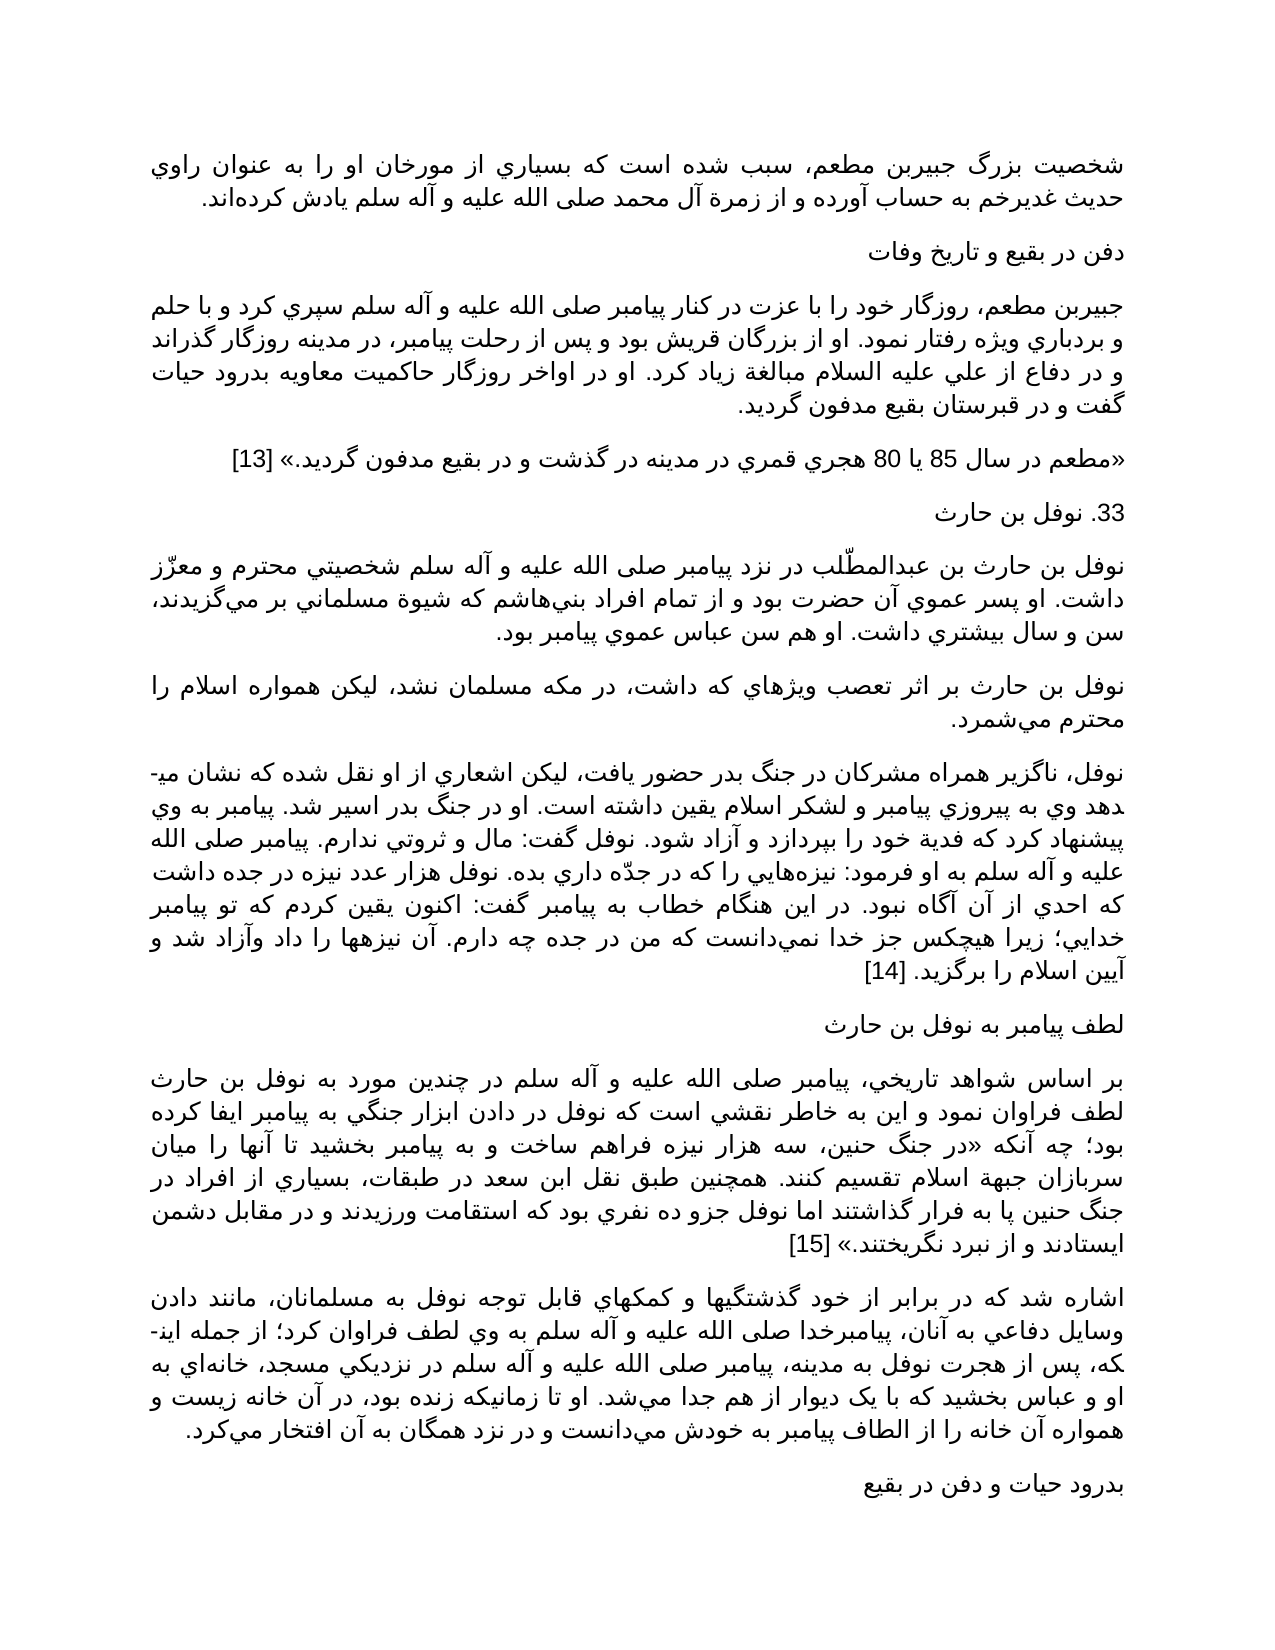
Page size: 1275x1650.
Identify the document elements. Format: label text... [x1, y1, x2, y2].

text بدرود حيات و دفن در بقيع [150, 1469, 1125, 1498]
text جبيربن مطعم، روزگار خود را با عزت در کنار پيامبر صلی الله علیه و آله سلم سپري کرد و با حلم و بردباري ويژه رفتار نمود. او از بزرگان قريش بود و پس از رحلت پيامبر، در مدينه روزگار گذراند و در دفاع از علي علیه السلام مبالغة زياد کرد. او در اواخر روزگار حاکميت معاويه بدرود حيات گفت و در قبرستان بقيع مدفون گرديد. [150, 291, 1125, 418]
text نوفل بن حارث بر اثر تعصب ويژه­اي که داشت، در مکه مسلمان نشد، ليکن همواره اسلام را محترم مي‌‌شمرد. [150, 671, 1125, 733]
text اشاره شد که در برابر از خود گذشتگي­ها و کمک­هاي قابل توجه نوفل به مسلمانان، مانند دادن وسايل دفاعي به آنان، پيامبرخدا صلی الله علیه و آله سلم به وي لطف فراوان کرد؛ از جمله اين­که، پس از هجرت نوفل به مدينه، پيامبر صلی الله علیه و آله سلم در نزديکي مسجد، خانه‌اي به او و عباس بخشيد که با يک ديوار از هم جدا مي‌شد. او تا زماني­که زنده بود، در آن خانه زيست و همواره آن خانه را از الطاف پيامبر به خودش مي‌دانست و در نزد همگان به آن افتخار مي‌کرد. [150, 1283, 1125, 1444]
text نوفل بن حارث بن عبدالمطّلب در نزد پيامبر صلی الله علیه و آله سلم شخصيتي محترم و معزّز داشت. او پسر عموي آن حضرت بود و از تمام افراد بني‌هاشم که شيوة مسلماني بر مي‌گزيدند، سن و سال بيشتري داشت. او هم سن عباس عموي پيامبر بود. [150, 551, 1125, 646]
text نوفل، ناگزير همراه مشرکان در جنگ بدر حضور يافت، ليکن اشعاري از او نقل شده که نشان مي­دهد وي به پيروزي پيامبر و لشکر اسلام يقين داشته است. او در جنگ بدر اسير شد. پيامبر به وي پيشنهاد کرد که فدية خود را بپردازد و آزاد شود. نوفل گفت: مال و ثروتي ندارم. پيامبر صلی الله علیه و آله سلم به او فرمود: نيزه‌هايي را که در جدّه داري بده. نوفل هزار عدد نيزه در جده داشت که احدي از آن آگاه نبود. در اين هنگام خطاب به پيامبر گفت: اکنون يقين کردم که تو پيامبر خدايي؛ زيرا هيچ­کس جز خدا نمي‌دانست که من در جده چه دارم. آن نيزه­ها را داد وآزاد شد و آيين اسلام را برگزيد. [14] [150, 758, 1125, 985]
text دفن در بقيع و تاريخ وفات [150, 237, 1125, 266]
text لطف پيامبر به نوفل بن حارث [150, 1010, 1125, 1039]
text بر اساس شواهد تاريخي، پيامبر صلی الله علیه و آله سلم در چندين مورد به نوفل بن حارث لطف فراوان نمود و اين به خاطر نقشي است که نوفل در دادن ابزار جنگي به پيامبر ايفا کرده بود؛ چه آنکه «در جنگ حنين، سه هزار نيزه فراهم ساخت و به پيامبر بخشيد تا آنها را ميان سربازان جبهة اسلام تقسيم کنند. همچنين طبق نقل ابن سعد در طبقات، بسياري از افراد در جنگ حنين پا به فرار گذاشتند اما نوفل جزو ده نفري بود که استقامت ورزيدند و در مقابل دشمن ايستادند و از نبرد نگريختند.» [15] [150, 1064, 1125, 1258]
text شخصيت بزرگ جبيربن مطعم، سبب شده است که بسياري از مورخان او را به عنوان راوي حديث غديرخم به حساب آورده و از زمرة آل محمد صلی الله علیه و آله سلم يادش کرده‌اند. [150, 150, 1125, 212]
text 33. نوفل بن حارث [150, 497, 1125, 526]
text «مطعم در سال 85 يا 80 هجري قمري در مدينه در گذشت و در بقيع مدفون گرديد.» [13] [150, 444, 1125, 472]
